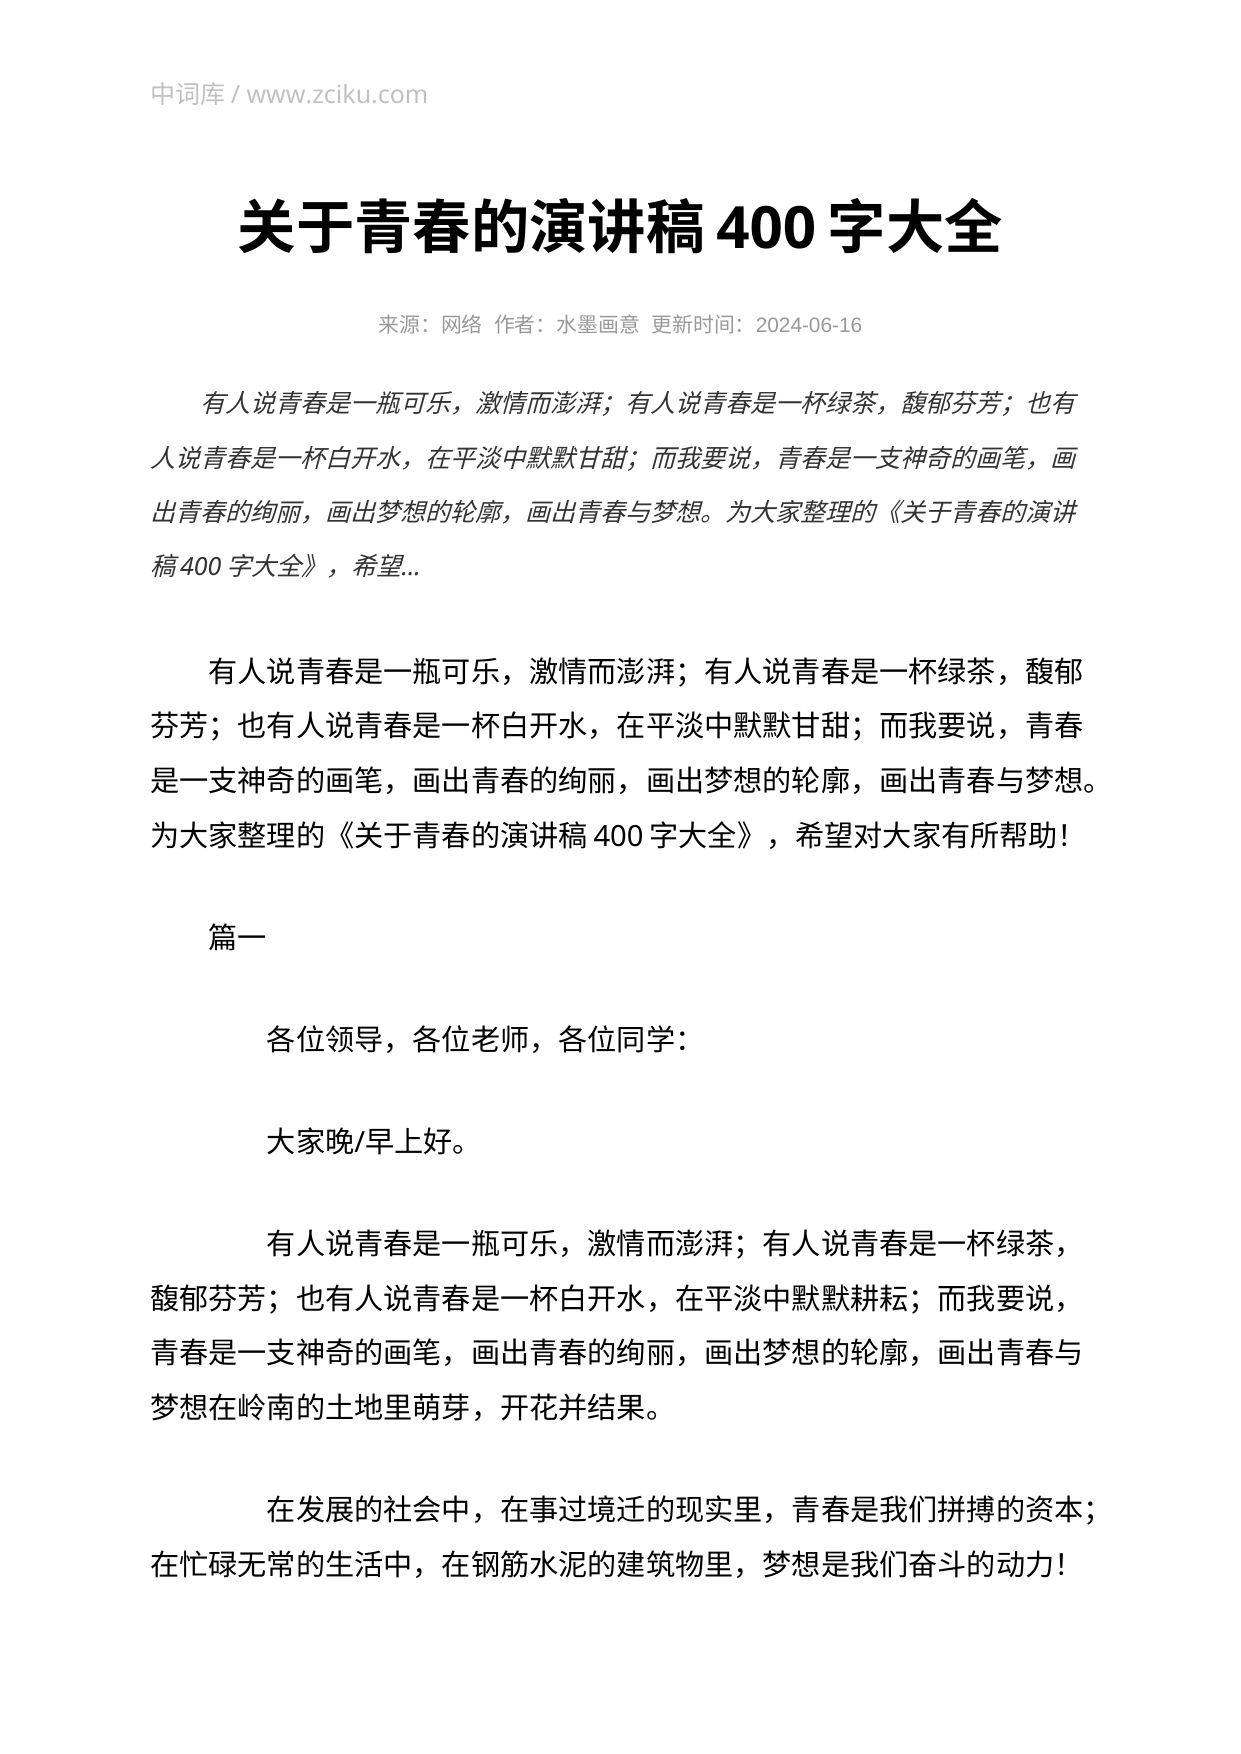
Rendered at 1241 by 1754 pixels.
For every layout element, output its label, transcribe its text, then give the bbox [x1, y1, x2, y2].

text 各位领导，各位老师，各位同学： [150, 1017, 1090, 1059]
text 大家晚/早上好。 [150, 1118, 1090, 1161]
text 有人说青春是一瓶可乐，激情而澎湃；有人说青春是一杯绿茶，馥郁芬芳；也有人说青春是一杯白开水，在平淡中默默耕耘；而我要说，青春是一支神奇的画笔，画出青春的绚丽，画出梦想的轮廓，画出青春与梦想在岭南的土地里萌芽，开花并结果。 [150, 1220, 1090, 1427]
text 来源：网络 作者：水墨画意 更新时间：2024-06-16 [150, 313, 1090, 337]
subtitle 关于青春的演讲稿400字大全 [150, 181, 1090, 266]
text 篇一 [150, 915, 1090, 957]
text 有人说青春是一瓶可乐，激情而澎湃；有人说青春是一杯绿茶，馥郁芬芳；也有人说青春是一杯白开水，在平淡中默默甘甜；而我要说，青春是一支神奇的画笔，画出青春的绚丽，画出梦想的轮廓，画出青春与梦想。为大家整理的《关于青春的演讲稿400字大全》，希望... [150, 384, 1090, 583]
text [150, 1487, 1090, 1584]
text 有人说青春是一瓶可乐，激情而澎湃；有人说青春是一杯绿茶，馥郁芬芳；也有人说青春是一杯白开水，在平淡中默默甘甜；而我要说，青春是一支神奇的画笔，画出青春的绚丽，画出梦想的轮廓，画出青春与梦想。为大家整理的《关于青春的演讲稿400字大全》，希望对大家有所帮助！ [150, 648, 1090, 855]
